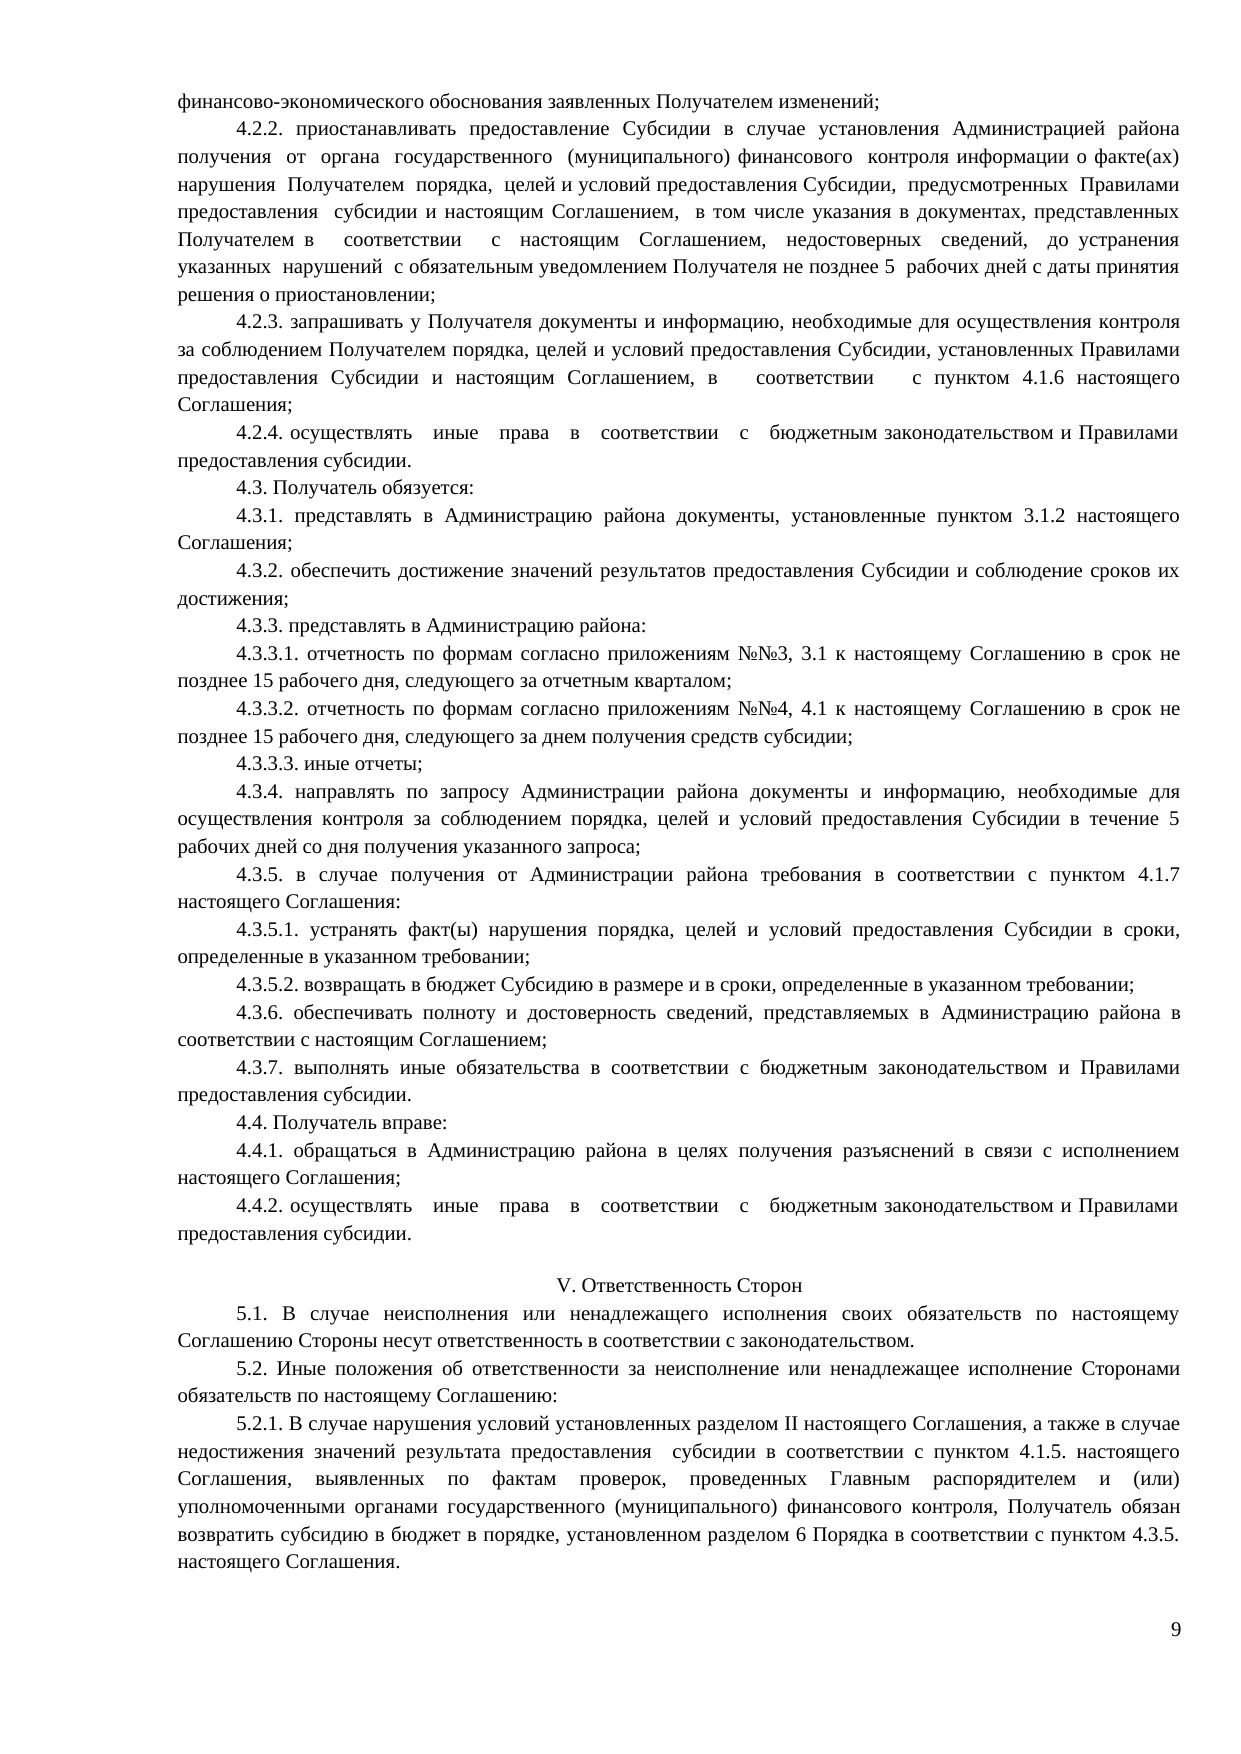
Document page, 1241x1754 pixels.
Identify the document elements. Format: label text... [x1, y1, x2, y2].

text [177, 89, 1181, 113]
list Ответственность Сторон [177, 1273, 1181, 1297]
text 4.3. Получатель обязуется: [177, 475, 1181, 499]
text 4.3.1. представлять в Администрацию района документы, установленные пунктом 3.1.2 настоящего Соглашения; [177, 503, 1181, 554]
text 4.3.5.2. возвращать в бюджет Субсидию в размере и в сроки, определенные в указанном требовании; [177, 972, 1181, 996]
text 5.2. Иные положения об ответственности за неисполнение или ненадлежащее исполнение Сторонами обязательств по настоящему Соглашению: [177, 1356, 1181, 1407]
text 4.3.3.3. иные отчеты; [177, 751, 1181, 775]
text 4.3.7. выполнять иные обязательства в соответствии с бюджетным законодательством и Правилами предоставления субсидии. [177, 1055, 1181, 1106]
text 4.4. Получатель вправе: [177, 1110, 1181, 1134]
text 4.2.2. приостанавливать предоставление Субсидии в случае установления Администрацией района получения от органа государственного (муниципального) финансового контроля информации о факте(ах) нарушения Получателем порядка, целей и условий предоставления Субсидии, предусмотренных Правилами предоставления субсидии и настоящим Соглашением, в том числе указания в документах, представленных Получателем в соответствии с настоящим Соглашением, недостоверных сведений, до устранения указанных нарушений с обязательным уведомлением Получателя не позднее 5 рабочих дней с даты принятия решения о приостановлении; [177, 116, 1181, 306]
text 5.2.1. В случае нарушения условий установленных разделом II настоящего Соглашения, а также в случае недостижения значений результата предоставления субсидии в соответствии с пунктом 4.1.5. настоящего Соглашения, выявленных по фактам проверок, проведенных Главным распорядителем и (или) уполномоченными органами государственного (муниципального) финансового контроля, Получатель обязан возвратить субсидию в бюджет в порядке, установленном разделом 6 Порядка в соответствии с пунктом 4.3.5. настоящего Соглашения. [177, 1411, 1181, 1573]
text 5.1. В случае неисполнения или ненадлежащего исполнения своих обязательств по настоящему Соглашению Стороны несут ответственность в соответствии с законодательством. [177, 1301, 1181, 1352]
text 4.2.3. запрашивать у Получателя документы и информацию, необходимые для осуществления контроля за соблюдением Получателем порядка, целей и условий предоставления Субсидии, установленных Правилами предоставления Субсидии и настоящим Соглашением, в соответствии с пунктом 4.1.6 настоящего Соглашения; [177, 309, 1181, 416]
text 4.3.2. обеспечить достижение значений результатов предоставления Субсидии и соблюдение сроков их достижения; [177, 558, 1181, 609]
text 4.3.6. обеспечивать полноту и достоверность сведений, представляемых в Администрацию района в соответствии с настоящим Соглашением; [177, 999, 1181, 1051]
text 4.2.4. осуществлять иные права в соответствии с бюджетным законодательством и Правилами предоставления субсидии. [177, 420, 1181, 472]
text 4.3.3. представлять в Администрацию района: [177, 613, 1181, 637]
text 4.3.4. направлять по запросу Администрации района документы и информацию, необходимые для осуществления контроля за соблюдением порядка, целей и условий предоставления Субсидии в течение 5 рабочих дней со дня получения указанного запроса; [177, 779, 1181, 858]
text 4.3.3.1. отчетность по формам согласно приложениям №№3, 3.1 к настоящему Соглашению в срок не позднее 15 рабочего дня, следующего за отчетным кварталом; [177, 641, 1181, 692]
text 4.3.5. в случае получения от Администрации района требования в соответствии с пунктом 4.1.7 настоящего Соглашения: [177, 862, 1181, 913]
text 4.4.2. осуществлять иные права в соответствии с бюджетным законодательством и Правилами предоставления субсидии. [177, 1193, 1181, 1244]
text 4.4.1. обращаться в Администрацию района в целях получения разъяснений в связи с исполнением настоящего Соглашения; [177, 1138, 1181, 1189]
text 4.3.3.2. отчетность по формам согласно приложениям №№4, 4.1 к настоящему Соглашению в срок не позднее 15 рабочего дня, следующего за днем получения средств субсидии; [177, 696, 1181, 748]
text 4.3.5.1. устранять факт(ы) нарушения порядка, целей и условий предоставления Субсидии в сроки, определенные в указанном требовании; [177, 917, 1181, 968]
